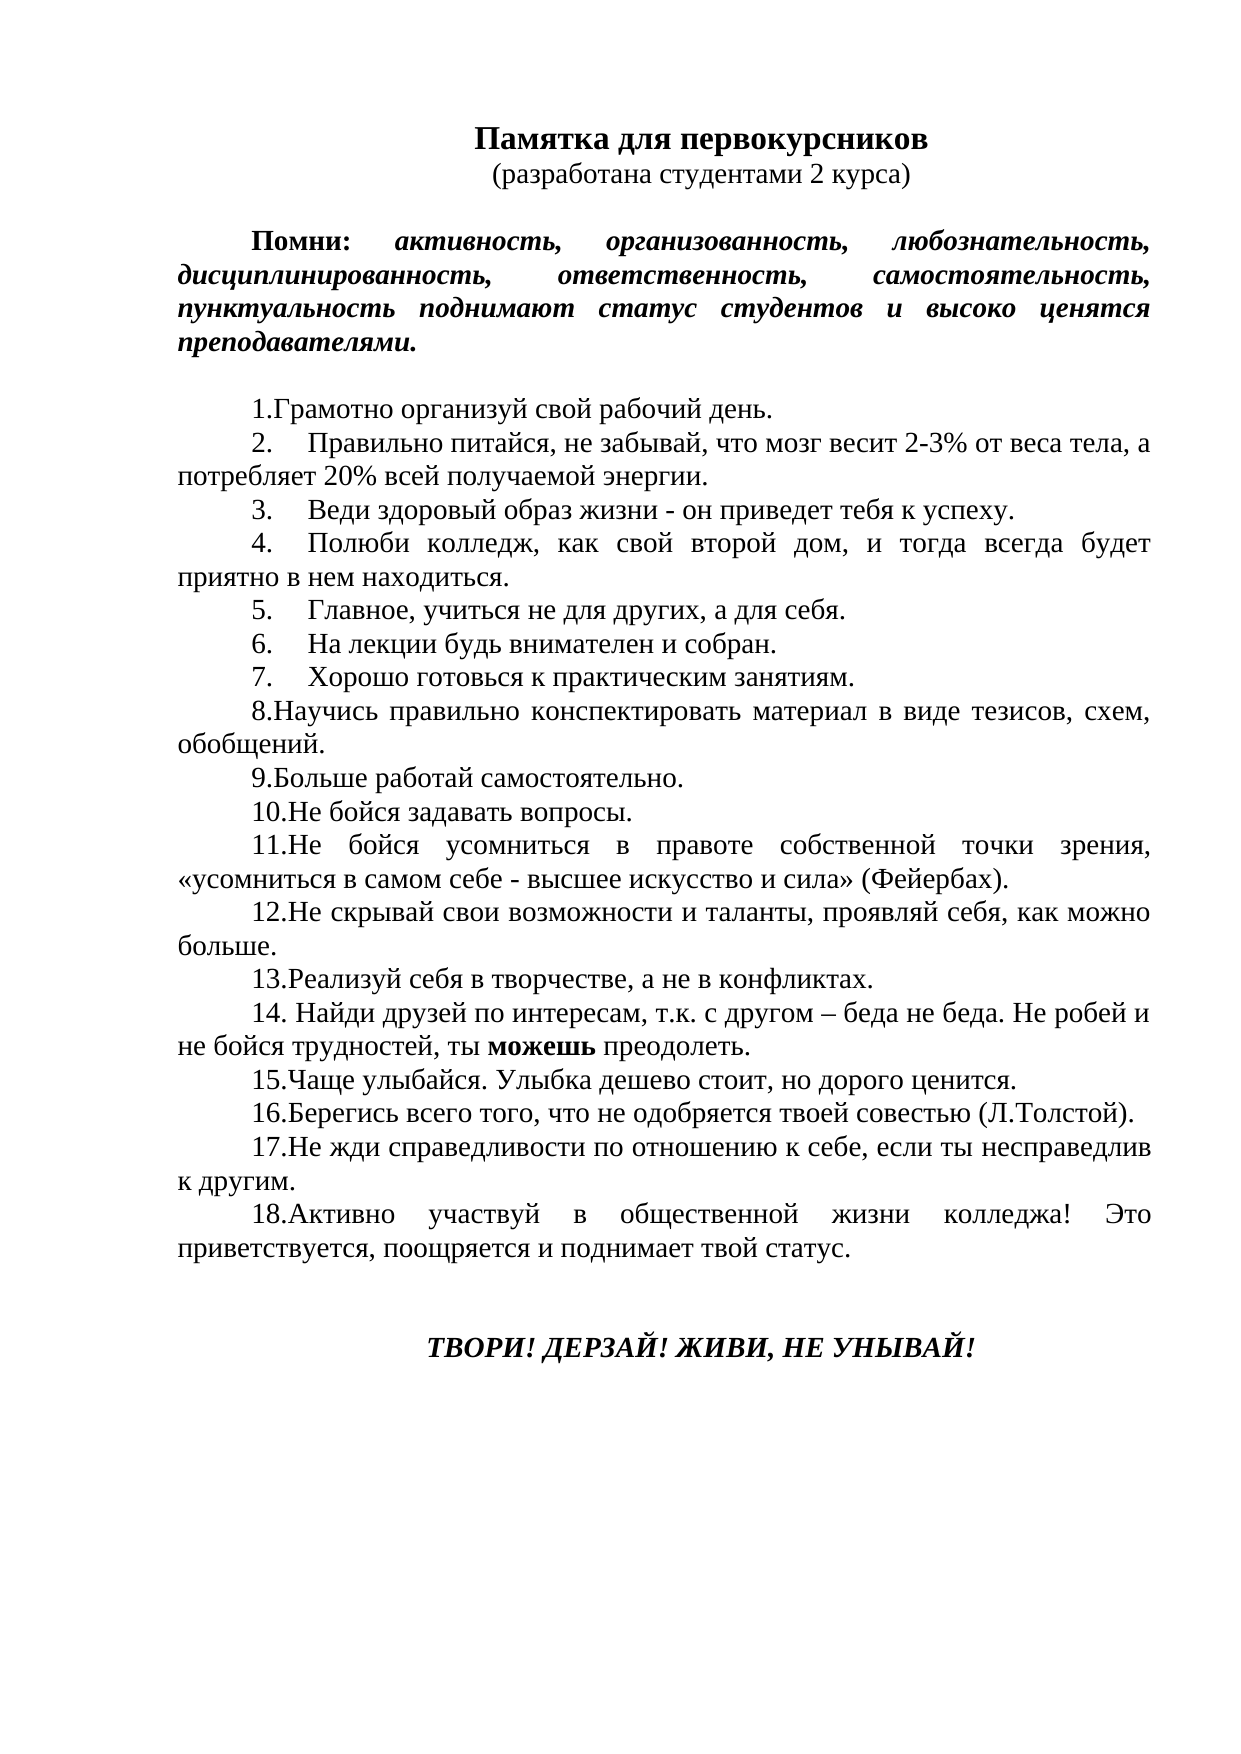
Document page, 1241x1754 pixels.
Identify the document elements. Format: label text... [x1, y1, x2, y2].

list Главное, учиться не для других, а для себя. [177, 592, 1152, 626]
list Берегись всего того, что не одобряется твоей совестью (Л.Толстой). [177, 1096, 1152, 1129]
list Не бойся усомниться в правоте собственной точки зрения, «усомниться в самом себе - высшее искусство и сила» (Фейербах). [177, 827, 1152, 894]
list Научись правильно конспектировать материал в виде тезисов, схем, обобщений. [177, 693, 1152, 760]
list Больше работай самостоятельно. [177, 760, 1152, 794]
list Полюби колледж, как свой второй дом, и тогда всегда будет приятно в нем находиться. [177, 525, 1152, 592]
list Активно участвуй в общественной жизни колледжа! Это приветствуется, поощряется и поднимает твой статус. [177, 1196, 1152, 1263]
list Не скрывай свои возможности и таланты, проявляй себя, как можно больше. [177, 894, 1152, 961]
list Хорошо готовься к практическим занятиям. [177, 659, 1152, 693]
text Помни: активность, организованность, любознательность, дисциплинированность, ответственность, самостоятельность, пунктуальность поднимают статус студентов и высоко ценятся преподавателями. [177, 223, 1152, 358]
list Не жди справедливости по отношению к себе, если ты несправедлив к другим. [177, 1129, 1152, 1196]
list Правильно питайся, не забывай, что мозг весит 2-3% от веса тела, а потребляет 20% всей получаемой энергии. [177, 425, 1152, 492]
subtitle Памятка для первокурсников [177, 118, 1152, 156]
list На лекции будь внимателен и собран. [177, 626, 1152, 659]
list Реализуй себя в творчестве, а не в конфликтах. [177, 961, 1152, 995]
text (разработана студентами 2 курса) [177, 156, 1152, 190]
list Веди здоровый образ жизни - он приведет тебя к успеху. [177, 492, 1152, 525]
subtitle ТВОРИ! ДЕРЗАЙ! ЖИВИ, НЕ УНЫВАЙ! [177, 1330, 1152, 1364]
list Найди друзей по интересам, т.к. с другом – беда не беда. Не робей и не бойся трудностей, ты можешь преодолеть. [177, 995, 1152, 1062]
list Чаще улыбайся. Улыбка дешево стоит, но дорого ценится. [177, 1062, 1152, 1096]
list Не бойся задавать вопросы. [177, 794, 1152, 827]
list Грамотно организуй свой рабочий день. [177, 391, 1152, 425]
